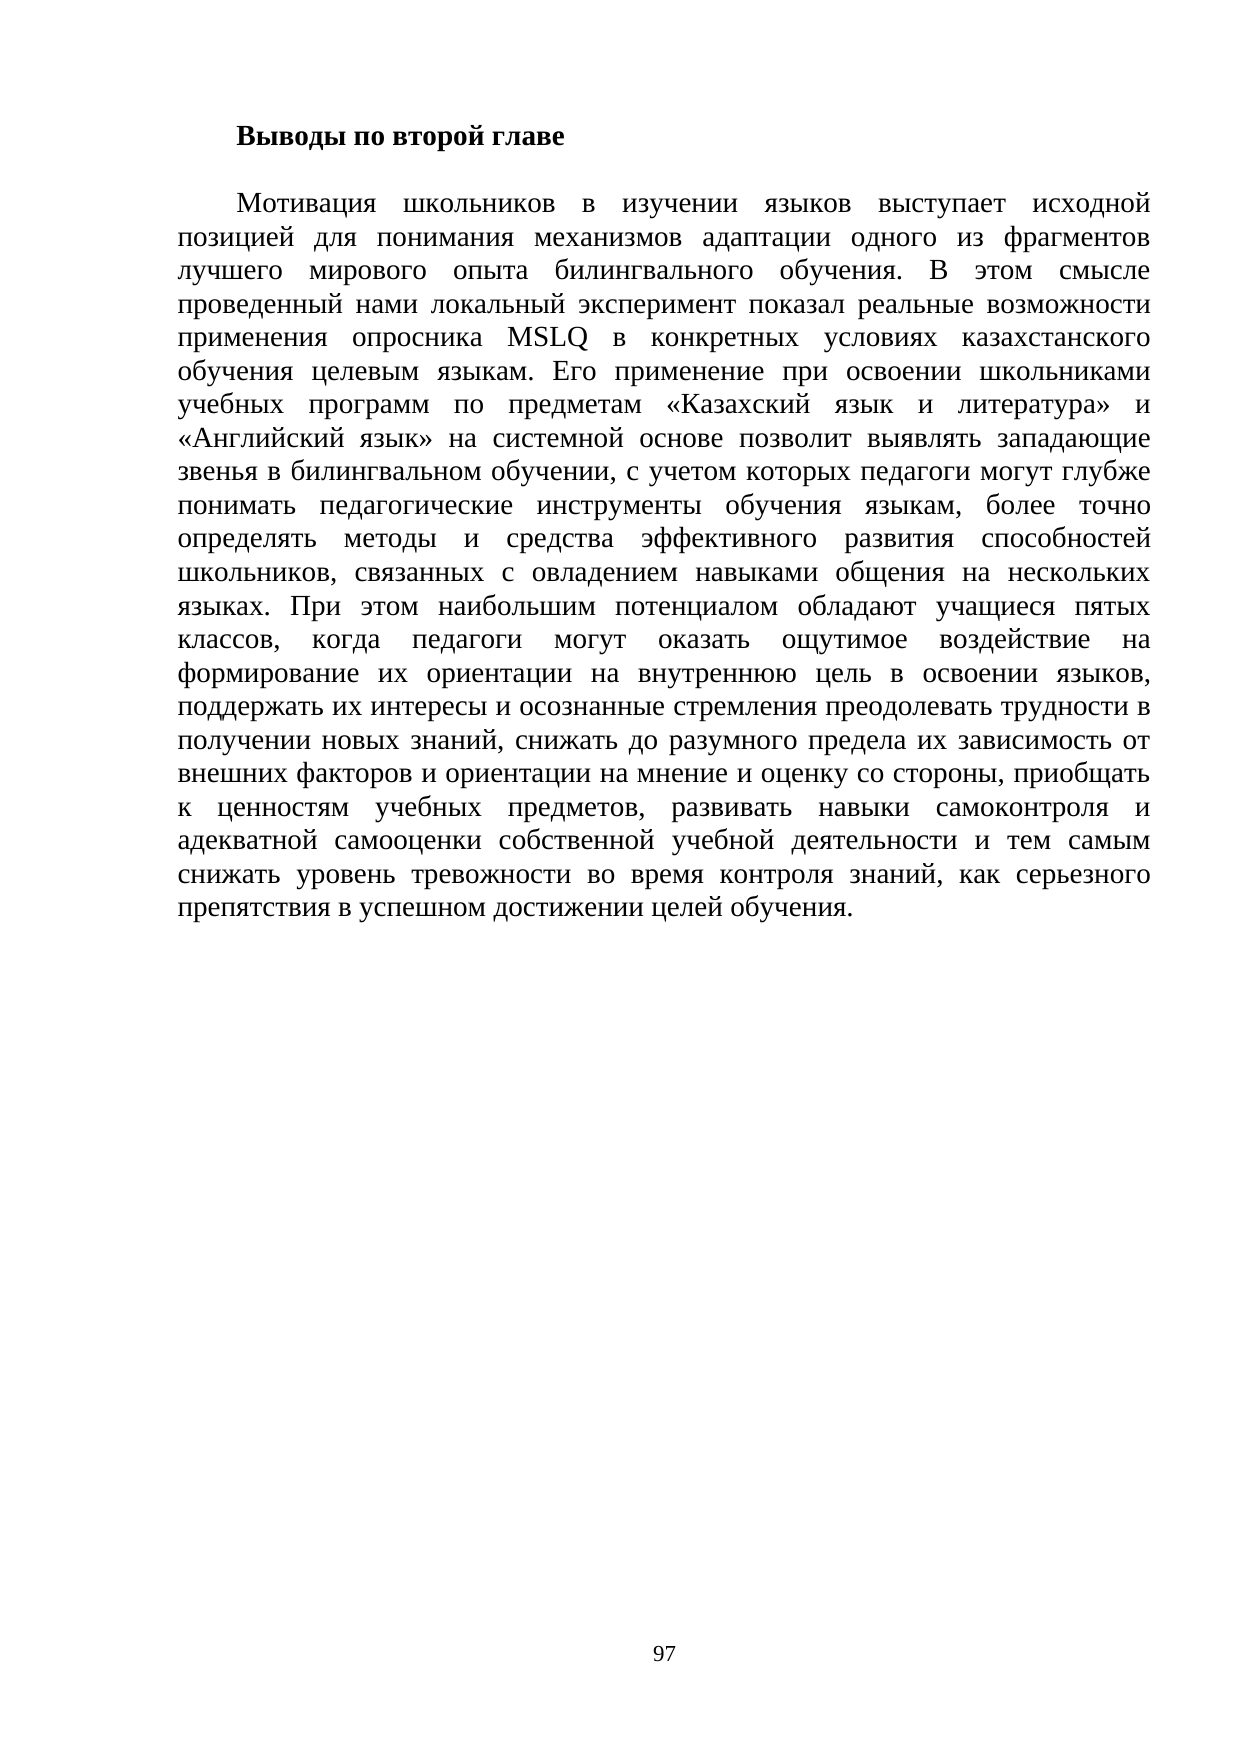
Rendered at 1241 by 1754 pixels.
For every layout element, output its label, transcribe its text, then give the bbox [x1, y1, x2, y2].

text Выводы по второй главе [177, 118, 1152, 152]
text Мотивация школьников в изучении языков выступает исходной позицией для понимания механизмов адаптации одного из фрагментов лучшего мирового опыта билингвального обучения. В этом смысле проведенный нами локальный эксперимент показал реальные возможности применения опросника MSLQ в конкретных условиях казахстанского обучения целевым языкам. Его применение при освоении школьниками учебных программ по предметам «Казахский язык и литература» и «Английский язык» на системной основе позволит выявлять западающие звенья в билингвальном обучении, с учетом которых педагоги могут глубже понимать педагогические инструменты обучения языкам, более точно определять методы и средства эффективного развития способностей школьников, связанных с овладением навыками общения на нескольких языках. При этом наибольшим потенциалом обладают учащиеся пятых классов, когда педагоги могут оказать ощутимое воздействие на формирование их ориентации на внутреннюю цель в освоении языков, поддержать их интересы и осознанные стремления преодолевать трудности в получении новых знаний, снижать до разумного предела их зависимость от внешних факторов и ориентации на мнение и оценку со стороны, приобщать к ценностям учебных предметов, развивать навыки самоконтроля и адекватной самооценки собственной учебной деятельности и тем самым снижать уровень тревожности во время контроля знаний, как серьезного препятствия в успешном достижении целей обучения. [177, 185, 1152, 923]
